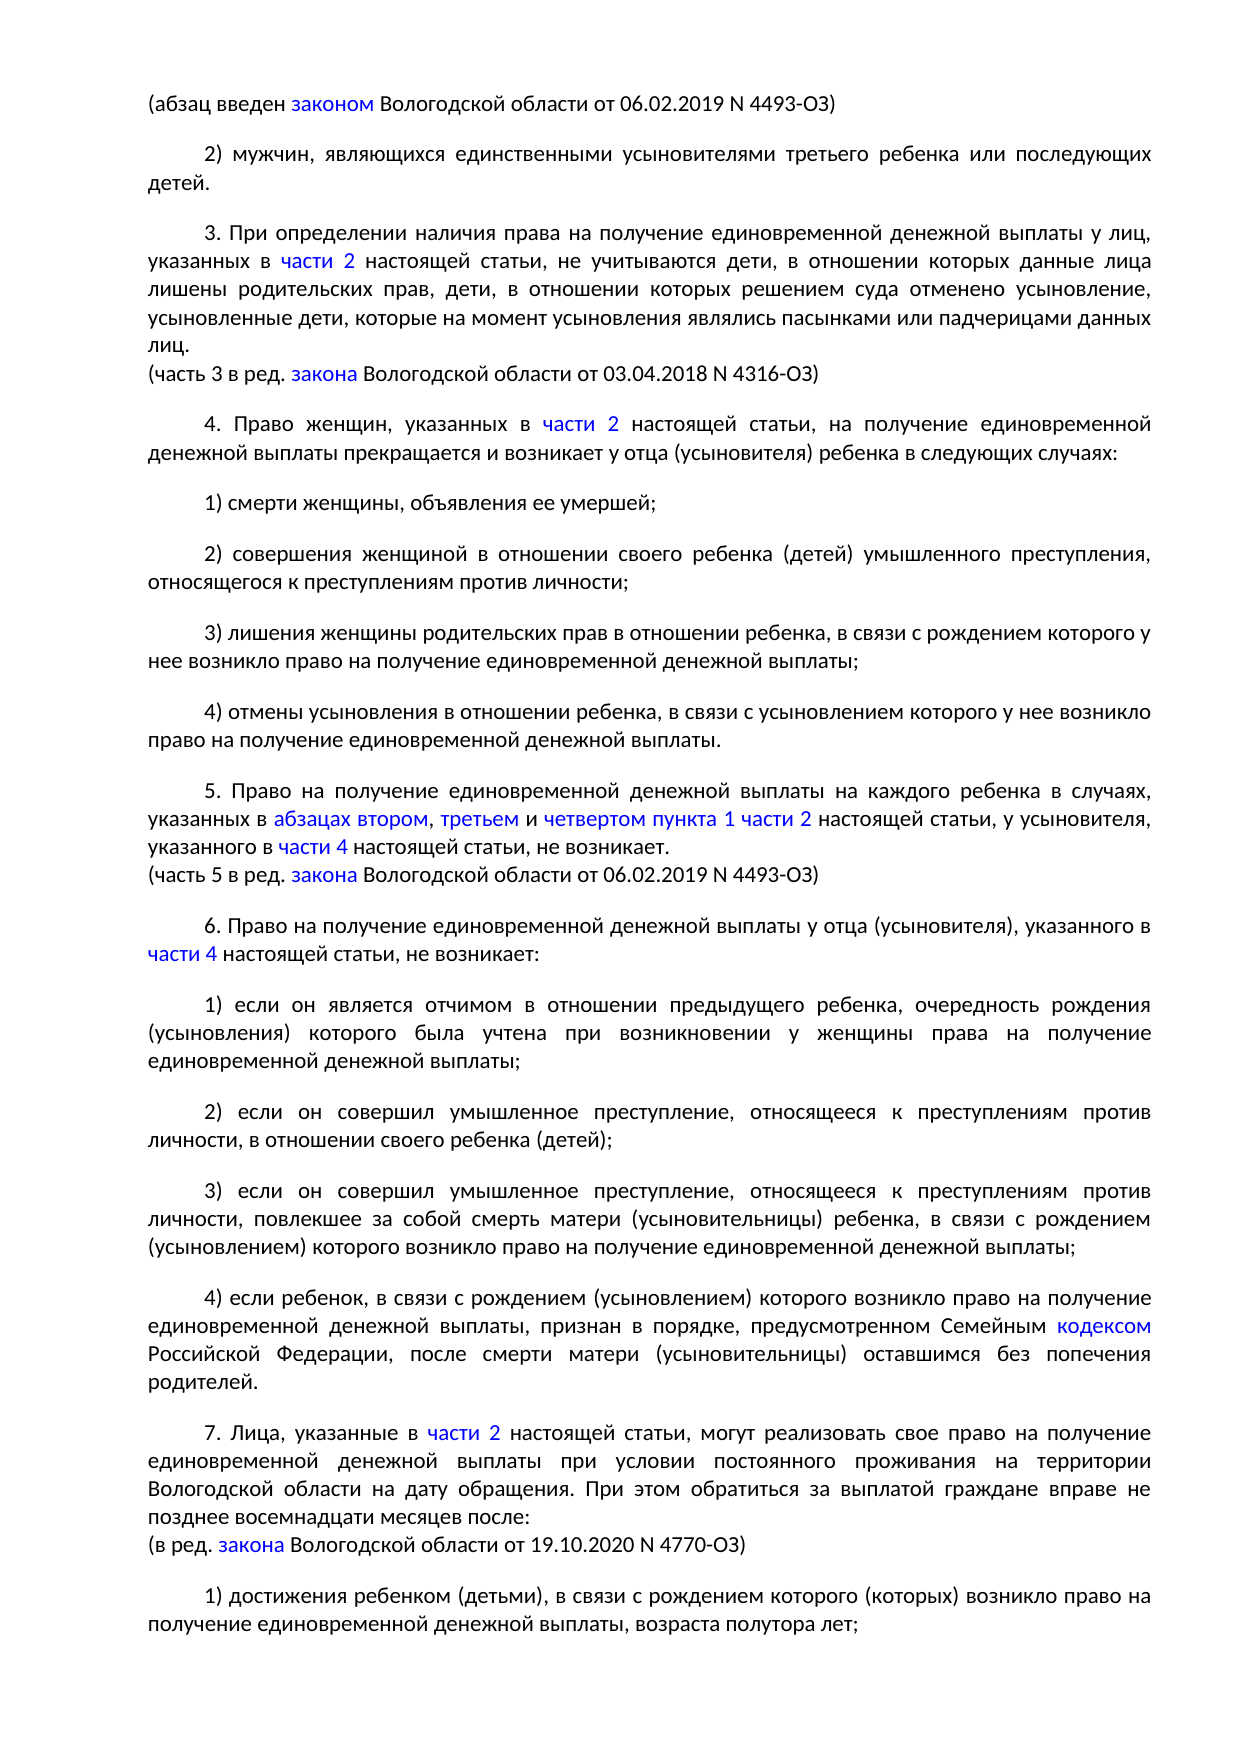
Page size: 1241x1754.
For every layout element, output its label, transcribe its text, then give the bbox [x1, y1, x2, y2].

text 6. Право на получение единовременной денежной выплаты у отца (усыновителя), указанного в части 4 настоящей статьи, не возникает: [148, 911, 1152, 967]
text 2) совершения женщиной в отношении своего ребенка (детей) умышленного преступления, относящегося к преступлениям против личности; [148, 539, 1152, 596]
text (в ред. закона Вологодской области от 19.10.2020 N 4770-ОЗ) [148, 1530, 1152, 1558]
text (абзац введен законом Вологодской области от 06.02.2019 N 4493-ОЗ) [148, 89, 1152, 117]
text 4) если ребенок, в связи с рождением (усыновлением) которого возникло право на получение единовременной денежной выплаты, признан в порядке, предусмотренном Семейным кодексом Российской Федерации, после смерти матери (усыновительницы) оставшимся без попечения родителей. [148, 1283, 1152, 1395]
text 7. Лица, указанные в части 2 настоящей статьи, могут реализовать свое право на получение единовременной денежной выплаты при условии постоянного проживания на территории Вологодской области на дату обращения. При этом обратиться за выплатой граждане вправе не позднее восемнадцати месяцев после: [148, 1418, 1152, 1530]
text 2) если он совершил умышленное преступление, относящееся к преступлениям против личности, в отношении своего ребенка (детей); [148, 1097, 1152, 1153]
text 5. Право на получение единовременной денежной выплаты на каждого ребенка в случаях, указанных в абзацах втором, третьем и четвертом пункта 1 части 2 настоящей статьи, у усыновителя, указанного в части 4 настоящей статьи, не возникает. [148, 776, 1152, 860]
text 4. Право женщин, указанных в части 2 настоящей статьи, на получение единовременной денежной выплаты прекращается и возникает у отца (усыновителя) ребенка в следующих случаях: [148, 409, 1152, 466]
text 3) лишения женщины родительских прав в отношении ребенка, в связи с рождением которого у нее возникло право на получение единовременной денежной выплаты; [148, 618, 1152, 674]
text (часть 3 в ред. закона Вологодской области от 03.04.2018 N 4316-ОЗ) [148, 359, 1152, 387]
text 1) смерти женщины, объявления ее умершей; [148, 488, 1152, 517]
text 2) мужчин, являющихся единственными усыновителями третьего ребенка или последующих детей. [148, 139, 1152, 196]
text 3) если он совершил умышленное преступление, относящееся к преступлениям против личности, повлекшее за собой смерть матери (усыновительницы) ребенка, в связи с рождением (усыновлением) которого возникло право на получение единовременной денежной выплаты; [148, 1176, 1152, 1260]
text 4) отмены усыновления в отношении ребенка, в связи с усыновлением которого у нее возникло право на получение единовременной денежной выплаты. [148, 697, 1152, 753]
text (часть 5 в ред. закона Вологодской области от 06.02.2019 N 4493-ОЗ) [148, 860, 1152, 888]
text 1) если он является отчимом в отношении предыдущего ребенка, очередность рождения (усыновления) которого была учтена при возникновении у женщины права на получение единовременной денежной выплаты; [148, 990, 1152, 1074]
text 1) достижения ребенком (детьми), в связи с рождением которого (которых) возникло право на получение единовременной денежной выплаты, возраста полутора лет; [148, 1581, 1152, 1637]
text 3. При определении наличия права на получение единовременной денежной выплаты у лиц, указанных в части 2 настоящей статьи, не учитываются дети, в отношении которых данные лица лишены родительских прав, дети, в отношении которых решением суда отменено усыновление, усыновленные дети, которые на момент усыновления являлись пасынками или падчерицами данных лиц. [148, 218, 1152, 359]
